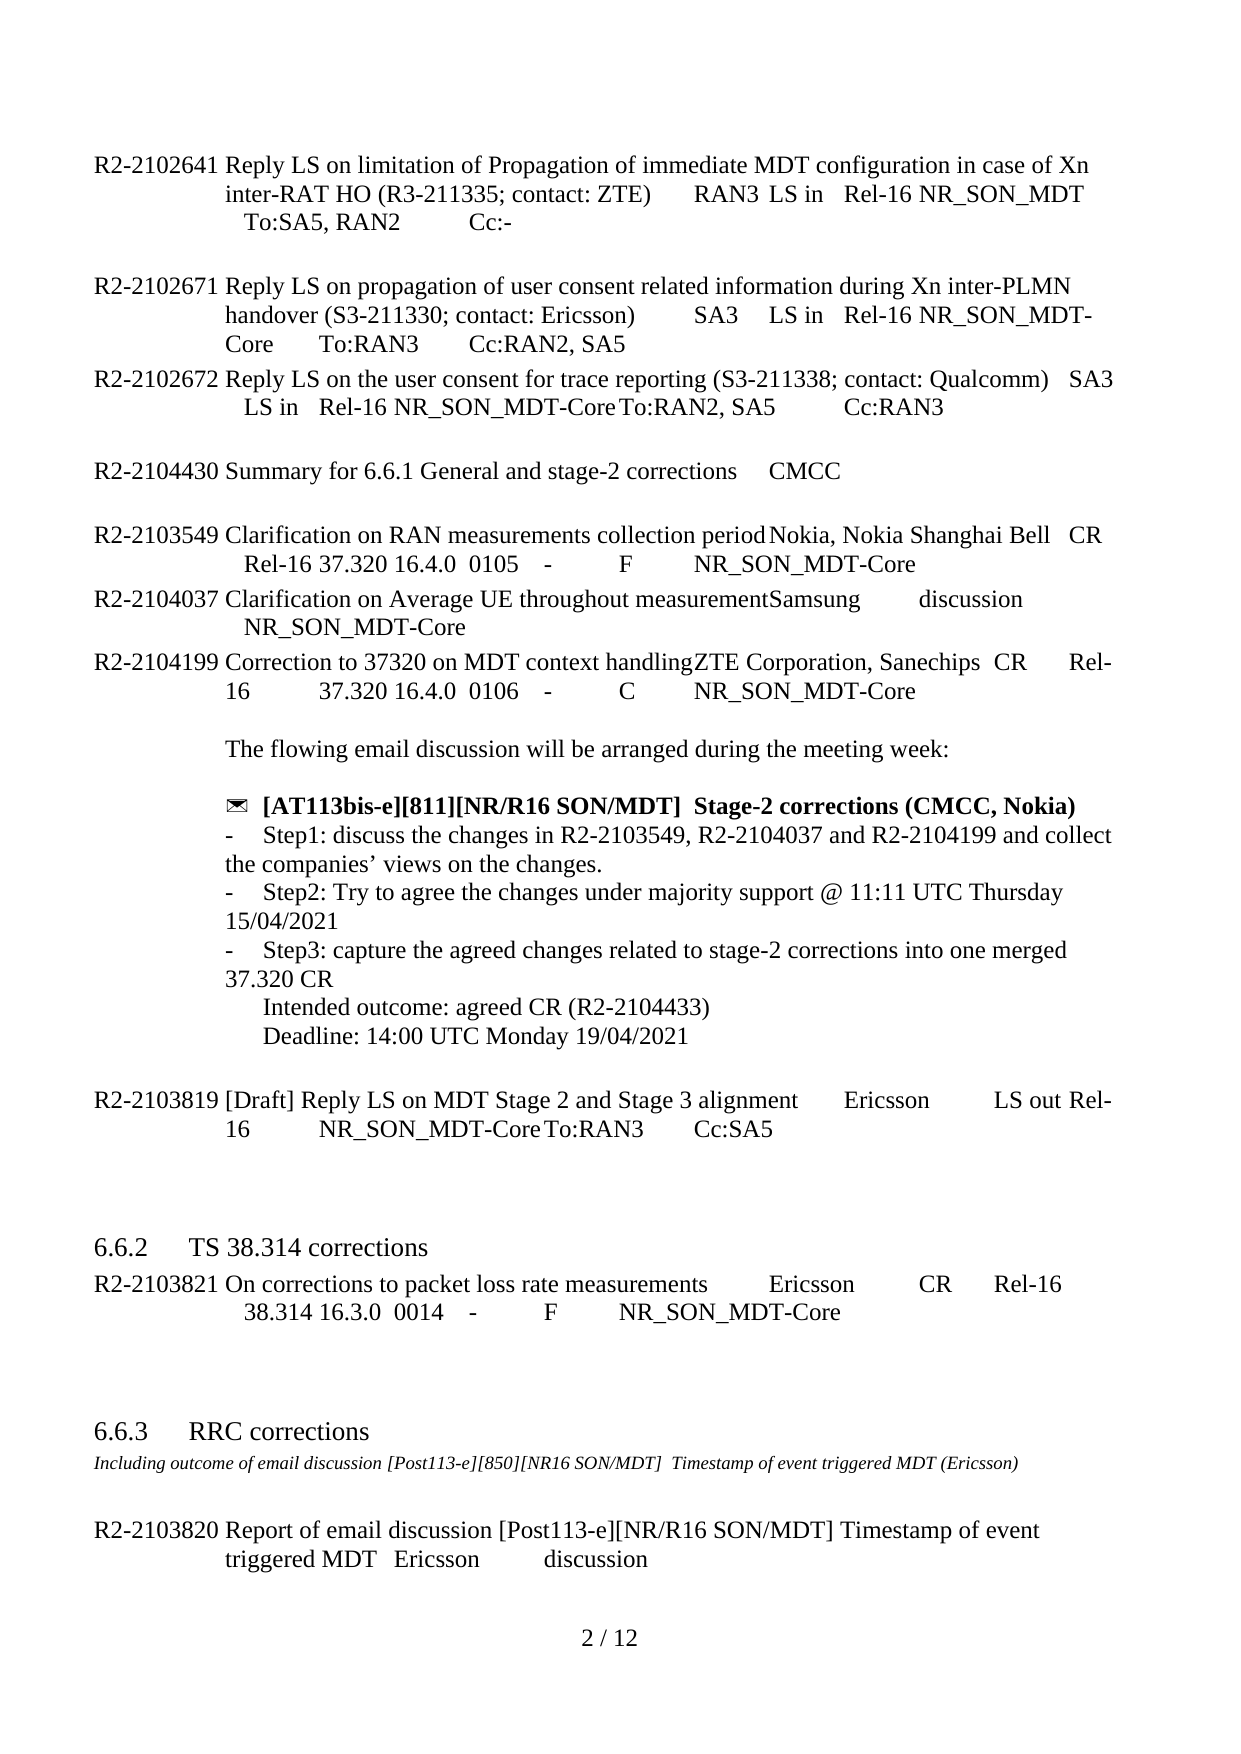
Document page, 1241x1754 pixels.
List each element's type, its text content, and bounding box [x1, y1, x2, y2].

text [AT113bis-e][811][NR/R16 SON/MDT] Stage-2 corrections (CMCC, Nokia) [225, 791, 1125, 820]
subtitle 6.6.3 RRC corrections [94, 1415, 1125, 1446]
text The flowing email discussion will be arranged during the meeting week: [225, 734, 1125, 762]
title R2-2104430 Summary for 6.6.1 General and stage-2 corrections CMCC [94, 456, 1125, 485]
title R2-2102671 Reply LS on propagation of user consent related information during Xn inter-PLMN handover (S3-211330; contact: Ericsson) SA3 LS in Rel-16 NR_SON_MDT-Core To:RAN3 Cc:RAN2, SA5 [94, 271, 1125, 357]
title R2-2103821 On corrections to packet loss rate measurements Ericsson CR Rel-16 38.314 16.3.0 0014 - F NR_SON_MDT-Core [94, 1269, 1125, 1326]
title R2-2104199 Correction to 37320 on MDT context handling ZTE Corporation, Sanechips CR Rel-16 37.320 16.4.0 0106 - C NR_SON_MDT-Core [94, 647, 1125, 705]
title R2-2102672 Reply LS on the user consent for trace reporting (S3-211338; contact: Qualcomm) SA3 LS in Rel-16 NR_SON_MDT-Core To:RAN2, SA5 Cc:RAN3 [94, 364, 1125, 421]
title R2-2103549 Clarification on RAN measurements collection period Nokia, Nokia Shanghai Bell CR Rel-16 37.320 16.4.0 0105 - F NR_SON_MDT-Core [94, 520, 1125, 577]
text - Step1: discuss the changes in R2-2103549, R2-2104037 and R2-2104199 and collect the companies’ views on the changes. [225, 820, 1125, 877]
text Intended outcome: agreed CR (R2-2104433) [225, 992, 1125, 1021]
title R2-2104037 Clarification on Average UE throughout measurement Samsung discussion NR_SON_MDT-Core [94, 584, 1125, 641]
title R2-2102641 Reply LS on limitation of Propagation of immediate MDT configuration in case of Xn inter-RAT HO (R3-211335; contact: ZTE) RAN3 LS in Rel-16 NR_SON_MDT To:SA5, RAN2 Cc:- [94, 150, 1125, 236]
title R2-2103819 [Draft] Reply LS on MDT Stage 2 and Stage 3 alignment Ericsson LS out Rel-16 NR_SON_MDT-Core To:RAN3 Cc:SA5 [94, 1085, 1125, 1142]
text - Step3: capture the agreed changes related to stage-2 corrections into one merged 37.320 CR [225, 935, 1125, 992]
text Including outcome of email discussion [Post113-e][850][NR16 SON/MDT] Timestamp of event triggered MDT (Ericsson) [94, 1452, 1125, 1474]
text - Step2: Try to agree the changes under majority support @ 11:11 UTC Thursday 15/04/2021 [225, 877, 1125, 935]
text Deadline: 14:00 UTC Monday 19/04/2021 [225, 1021, 1125, 1050]
title R2-2103820 Report of email discussion [Post113-e][NR/R16 SON/MDT] Timestamp of event triggered MDT Ericsson discussion [94, 1515, 1125, 1573]
subtitle 6.6.2 TS 38.314 corrections [94, 1231, 1125, 1262]
